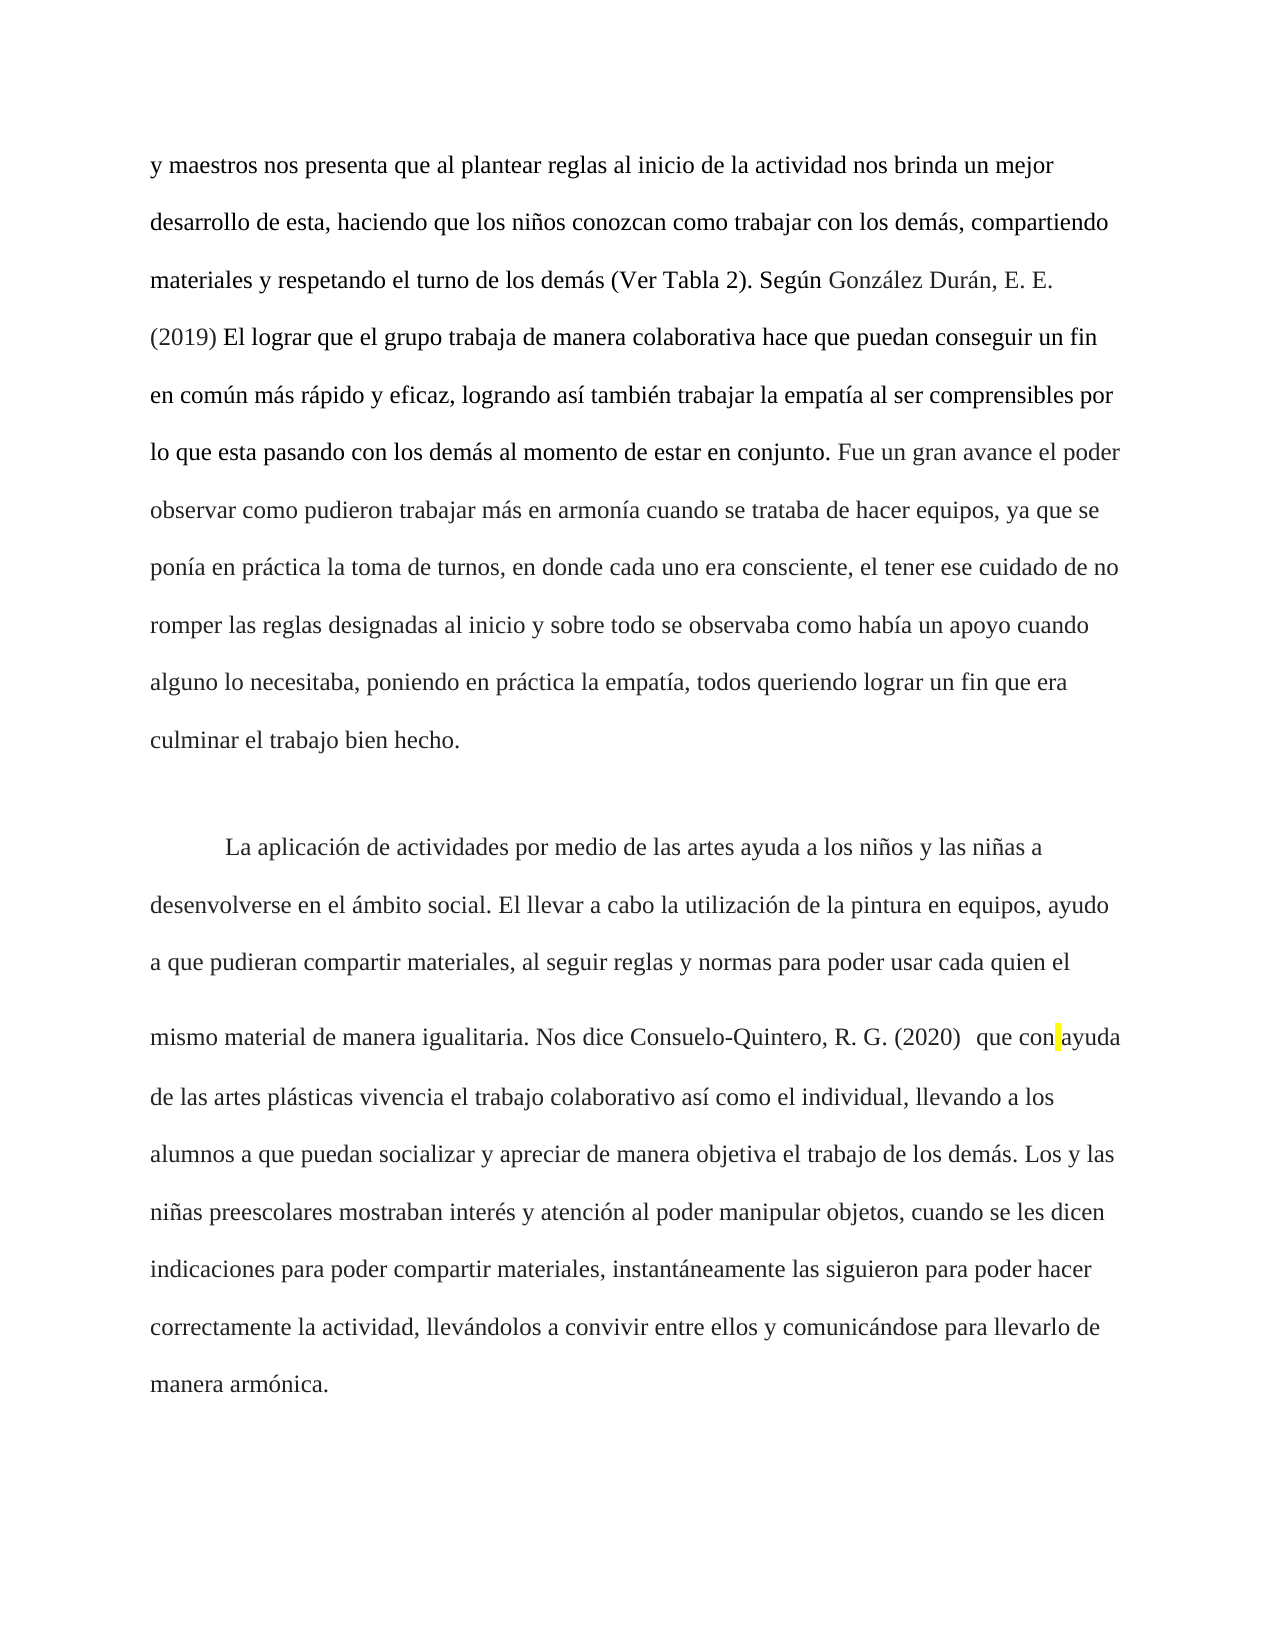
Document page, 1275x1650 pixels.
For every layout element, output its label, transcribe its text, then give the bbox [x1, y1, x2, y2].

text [150, 150, 1125, 754]
text La aplicación de actividades por medio de las artes ayuda a los niños y las niñas a desenvolverse en el ámbito social. El llevar a cabo la utilización de la pintura en equipos, ayudo a que pudieran compartir materiales, al seguir reglas y normas para poder usar cada quien el mismo material de manera igualitaria. Nos dice Consuelo-Quintero, R. G. (2020) que con ayuda de las artes plásticas vivencia el trabajo colaborativo así como el individual, llevando a los alumnos a que puedan socializar y apreciar de manera objetiva el trabajo de los demás. Los y las niñas preescolares mostraban interés y atención al poder manipular objetos, cuando se les dicen indicaciones para poder compartir materiales, instantáneamente las siguieron para poder hacer correctamente la actividad, llevándolos a convivir entre ellos y comunicándose para llevarlo de manera armónica. [150, 832, 1125, 1398]
